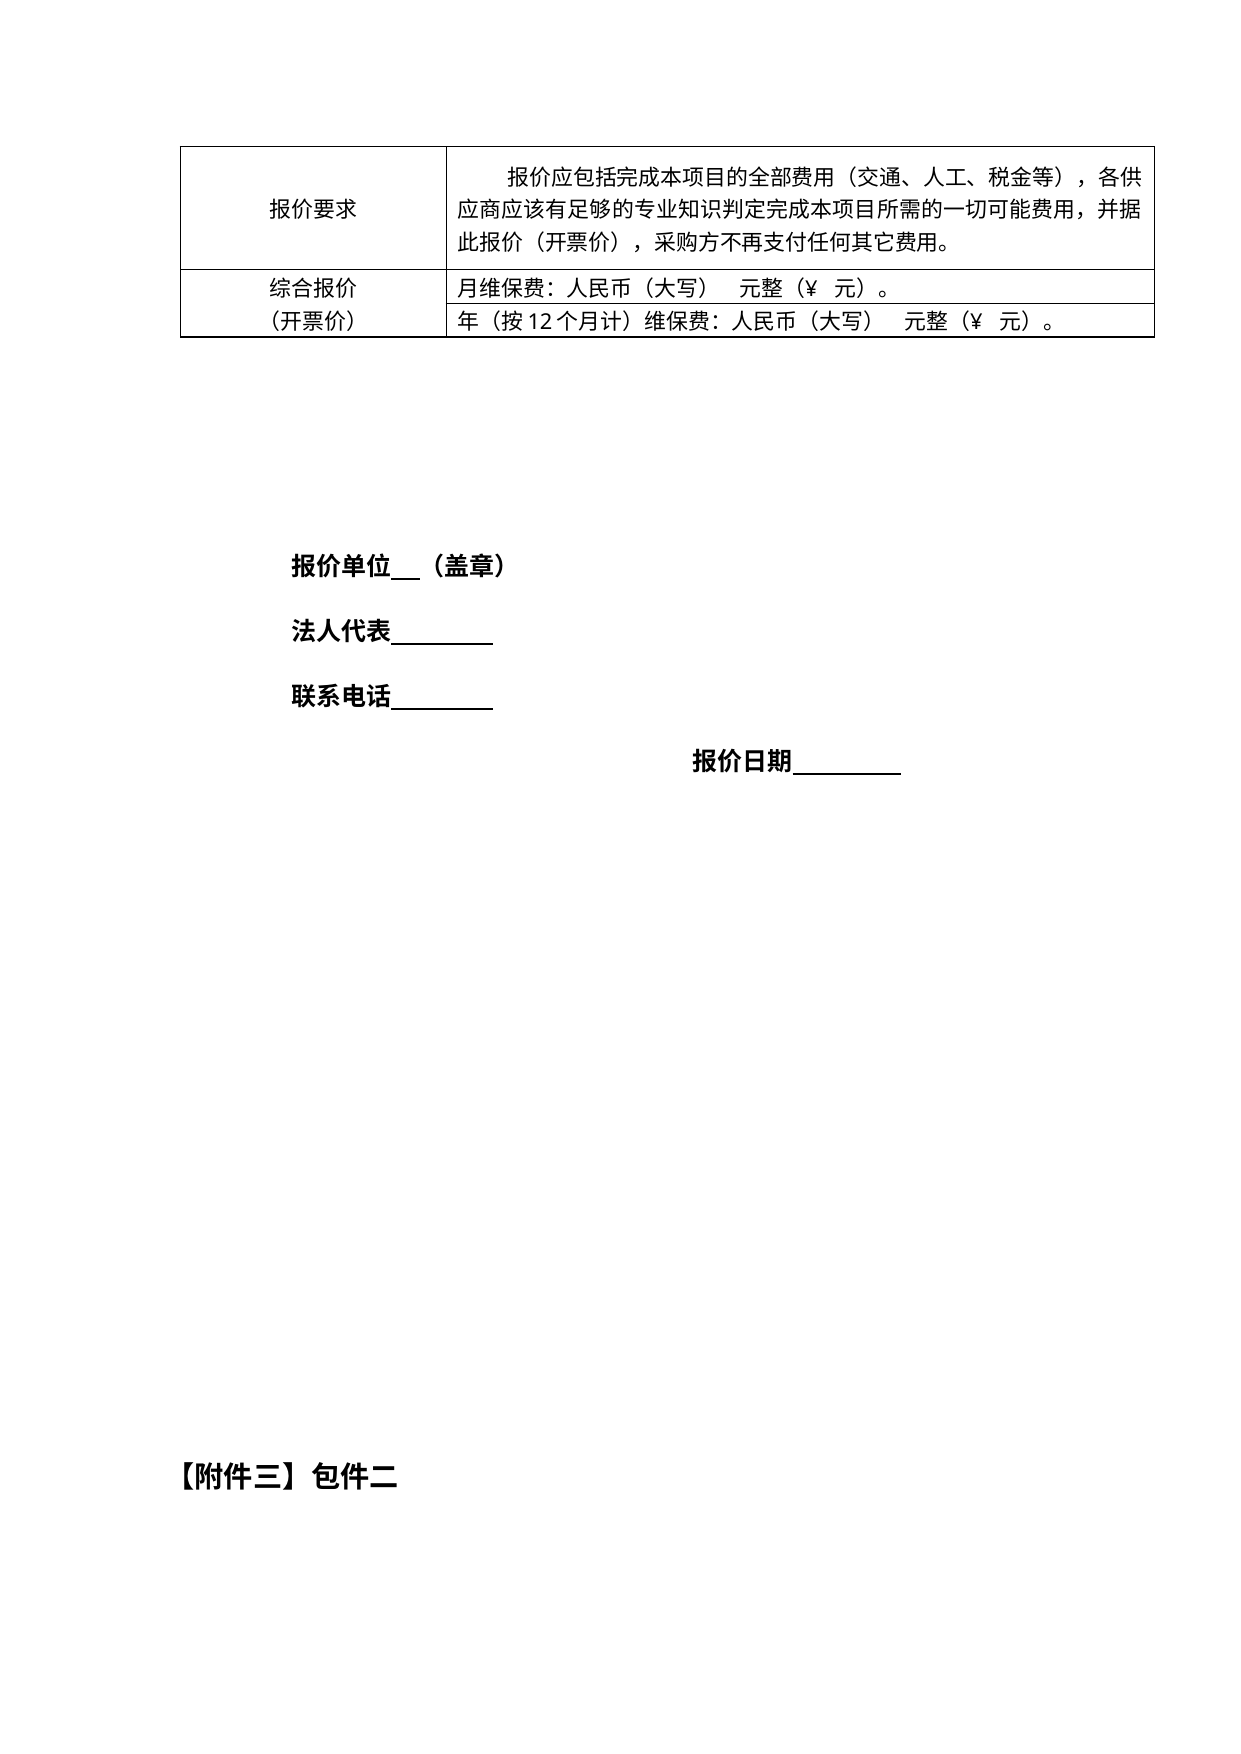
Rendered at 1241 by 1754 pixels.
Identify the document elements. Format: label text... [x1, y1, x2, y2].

table_cell 年（按12个月计）维保费：人民币（大写） 元整（¥ 元）。 [447, 304, 1154, 336]
table_cell 综合报价 （开票价） [181, 270, 446, 336]
table_cell 报价要求 [181, 147, 446, 269]
table_cell 报价应包括完成本项目的全部费用（交通、人工、税金等），各供应商应该有足够的专业知识判定完成本项目所需的一切可能费用，并据此报价（开票价），采购方不再支付任何其它费用。 [447, 147, 1154, 269]
text 报价单位 （盖章） [165, 532, 1110, 597]
text 法人代表 [165, 597, 1110, 662]
table_cell 月维保费：人民币（大写） 元整（¥ 元）。 [447, 270, 1154, 303]
text 【附件三】包件二 [165, 1442, 1110, 1507]
text 报价日期 [165, 727, 1110, 792]
text 联系电话 [165, 662, 1110, 727]
